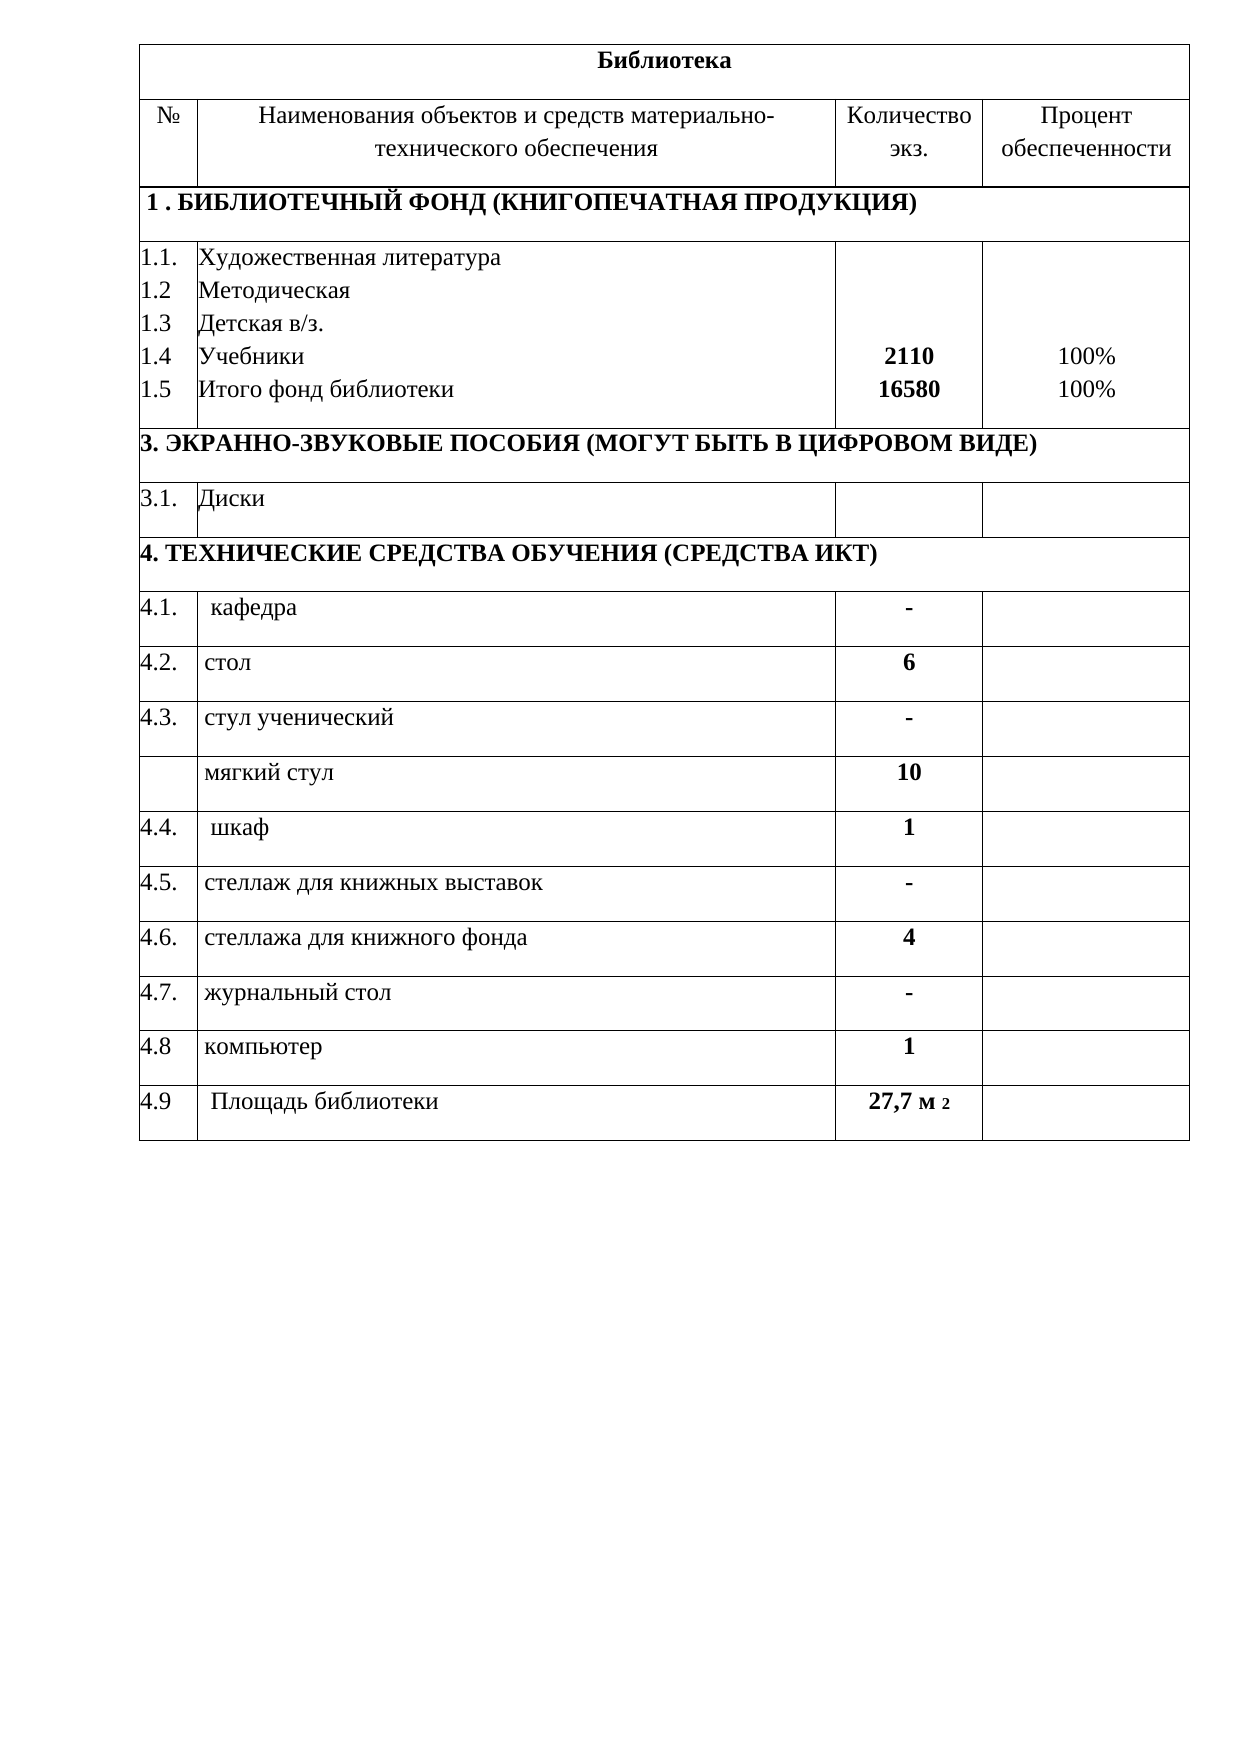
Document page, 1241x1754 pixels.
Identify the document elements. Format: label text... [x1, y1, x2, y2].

table_cell [983, 647, 1189, 701]
table_cell стеллаж для книжных выставок [198, 867, 835, 921]
table_header Библиотека [140, 45, 1189, 99]
table_cell 4.3. [140, 702, 197, 756]
table_cell Художественная литература Методическая Детская в/з. Учебники Итого фонд библиотеки [198, 242, 835, 427]
table_cell 4.8 [140, 1031, 197, 1085]
table_cell - [836, 977, 982, 1030]
table_cell 1.1. 1.2 1.3 1.4 1.5 [140, 242, 197, 427]
table_cell [140, 757, 197, 811]
table_cell - [836, 592, 982, 646]
table_cell [983, 757, 1189, 811]
table_cell 4 [836, 922, 982, 976]
table_cell 100% 100% [983, 242, 1189, 427]
table_cell - [836, 867, 982, 921]
table_cell [983, 922, 1189, 976]
table_cell [983, 977, 1189, 1030]
table_cell [983, 1031, 1189, 1085]
table_cell 3. ЭКРАННО-ЗВУКОВЫЕ ПОСОБИЯ (МОГУТ БЫТЬ В ЦИФРОВОМ ВИДЕ) [140, 429, 1189, 482]
table_cell Диски [198, 483, 835, 537]
table_cell кафедра [198, 592, 835, 646]
table_cell 6 [836, 647, 982, 701]
table_cell стеллажа для книжного фонда [198, 922, 835, 976]
table_cell [983, 592, 1189, 646]
table_cell [983, 702, 1189, 756]
table_cell 4.6. [140, 922, 197, 976]
table_cell 4.5. [140, 867, 197, 921]
table_cell 3.1. [140, 483, 197, 537]
table_cell 10 [836, 757, 982, 811]
table_cell 1 . Библиотечный фонд (книгопечатная продукция) [140, 188, 1189, 241]
table_cell № [140, 100, 197, 186]
table_cell [983, 867, 1189, 921]
table_cell 1 [836, 1031, 982, 1085]
table_cell журнальный стол [198, 977, 835, 1030]
table_cell [836, 483, 982, 537]
table_cell 4.9 [140, 1086, 197, 1140]
table_cell [983, 812, 1189, 866]
table_cell - [836, 702, 982, 756]
table_cell Площадь библиотеки [198, 1086, 835, 1140]
table_cell Процент обеспеченности [983, 100, 1189, 186]
table_cell 27,7 м 2 [836, 1086, 982, 1140]
table_cell 4.1. [140, 592, 197, 646]
table_cell 4. Технические средства обучения (средства ИКТ) [140, 538, 1189, 591]
table_cell шкаф [198, 812, 835, 866]
table_cell 4.4. [140, 812, 197, 866]
table_cell 4.2. [140, 647, 197, 701]
table_cell 1 [836, 812, 982, 866]
table_cell Количество экз. [836, 100, 982, 186]
table_cell стул ученический [198, 702, 835, 756]
table_cell [983, 483, 1189, 537]
table_cell стол [198, 647, 835, 701]
table_cell [983, 1086, 1189, 1140]
table_cell 2110 16580 [836, 242, 982, 427]
table_cell Наименования объектов и средств материально-технического обеспечения [198, 100, 835, 186]
table_cell 4.7. [140, 977, 197, 1030]
table_cell компьютер [198, 1031, 835, 1085]
table_cell мягкий стул [198, 757, 835, 811]
